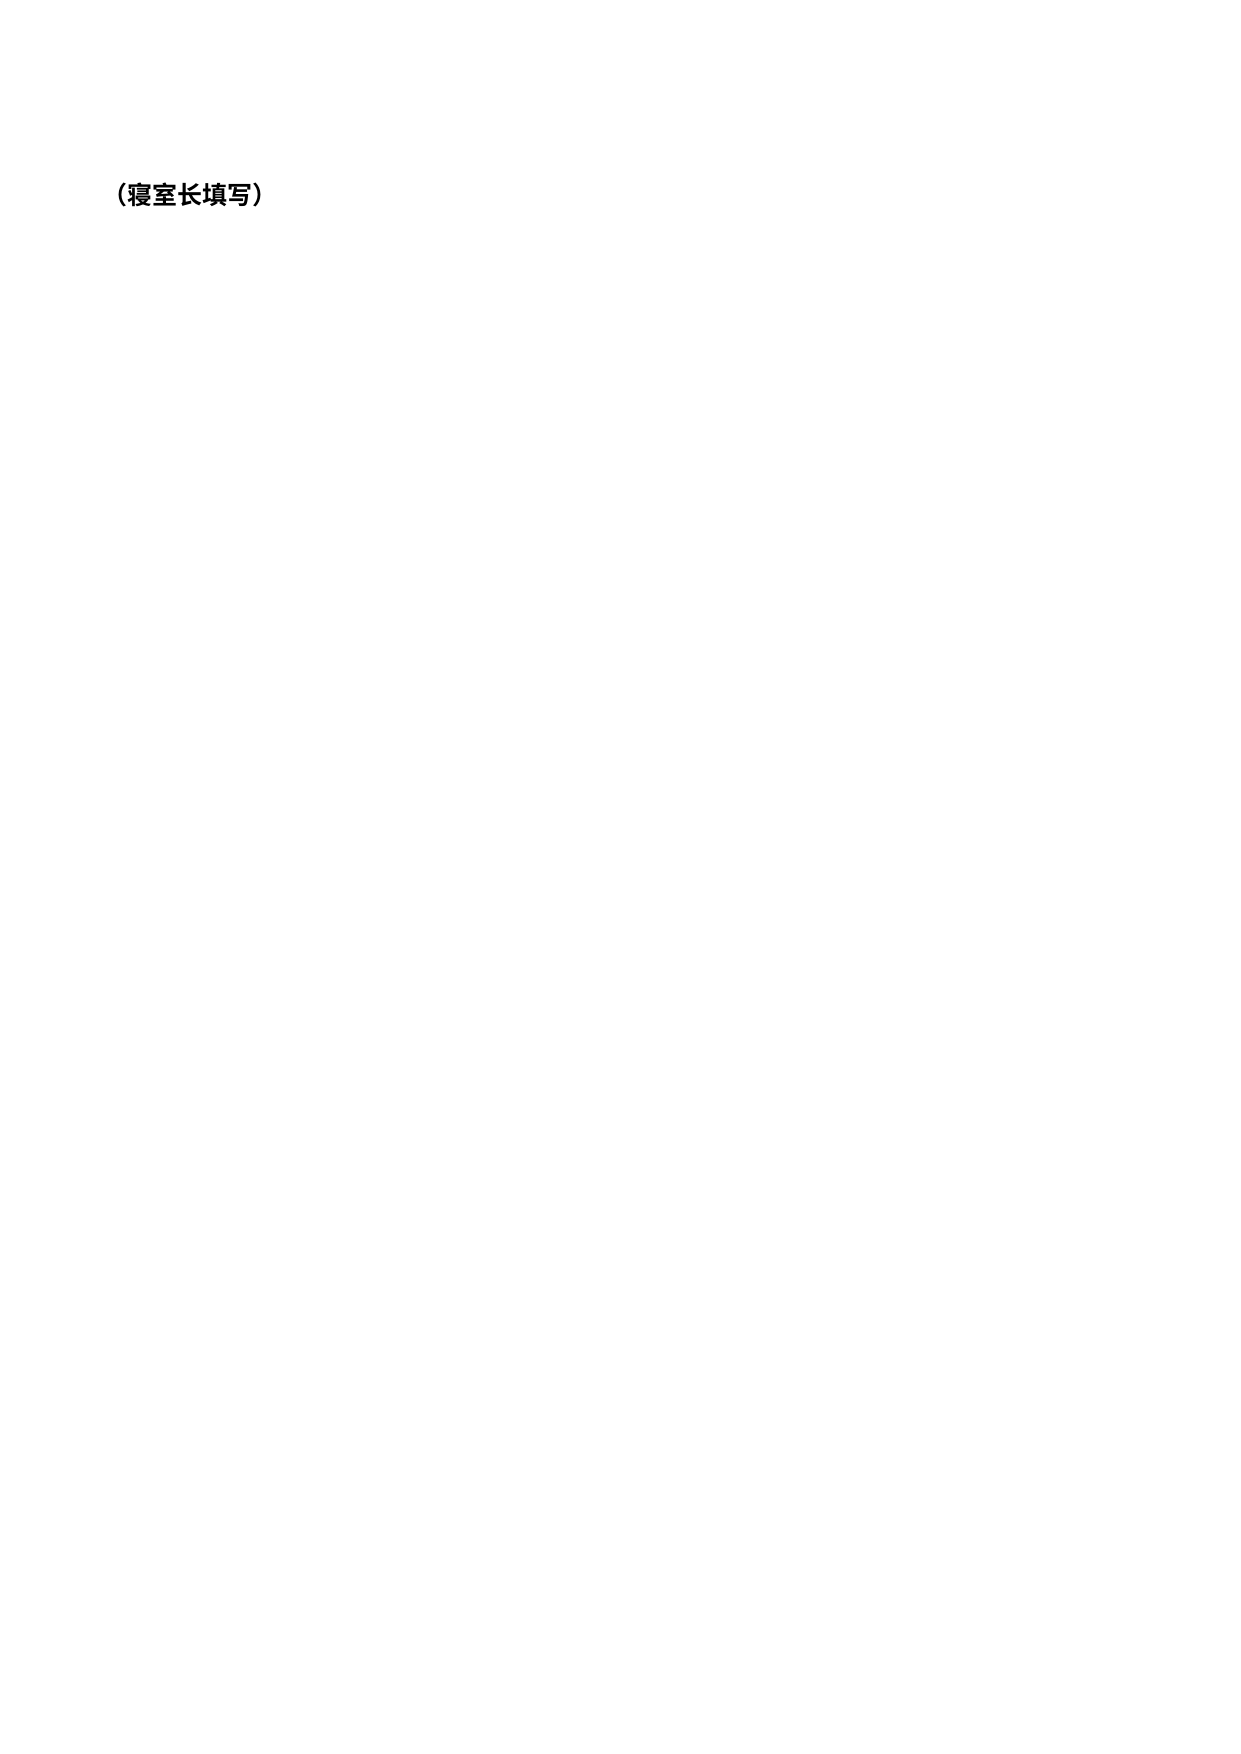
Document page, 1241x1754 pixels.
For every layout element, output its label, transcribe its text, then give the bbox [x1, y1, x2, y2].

text （寝室长填写） [102, 162, 1131, 227]
